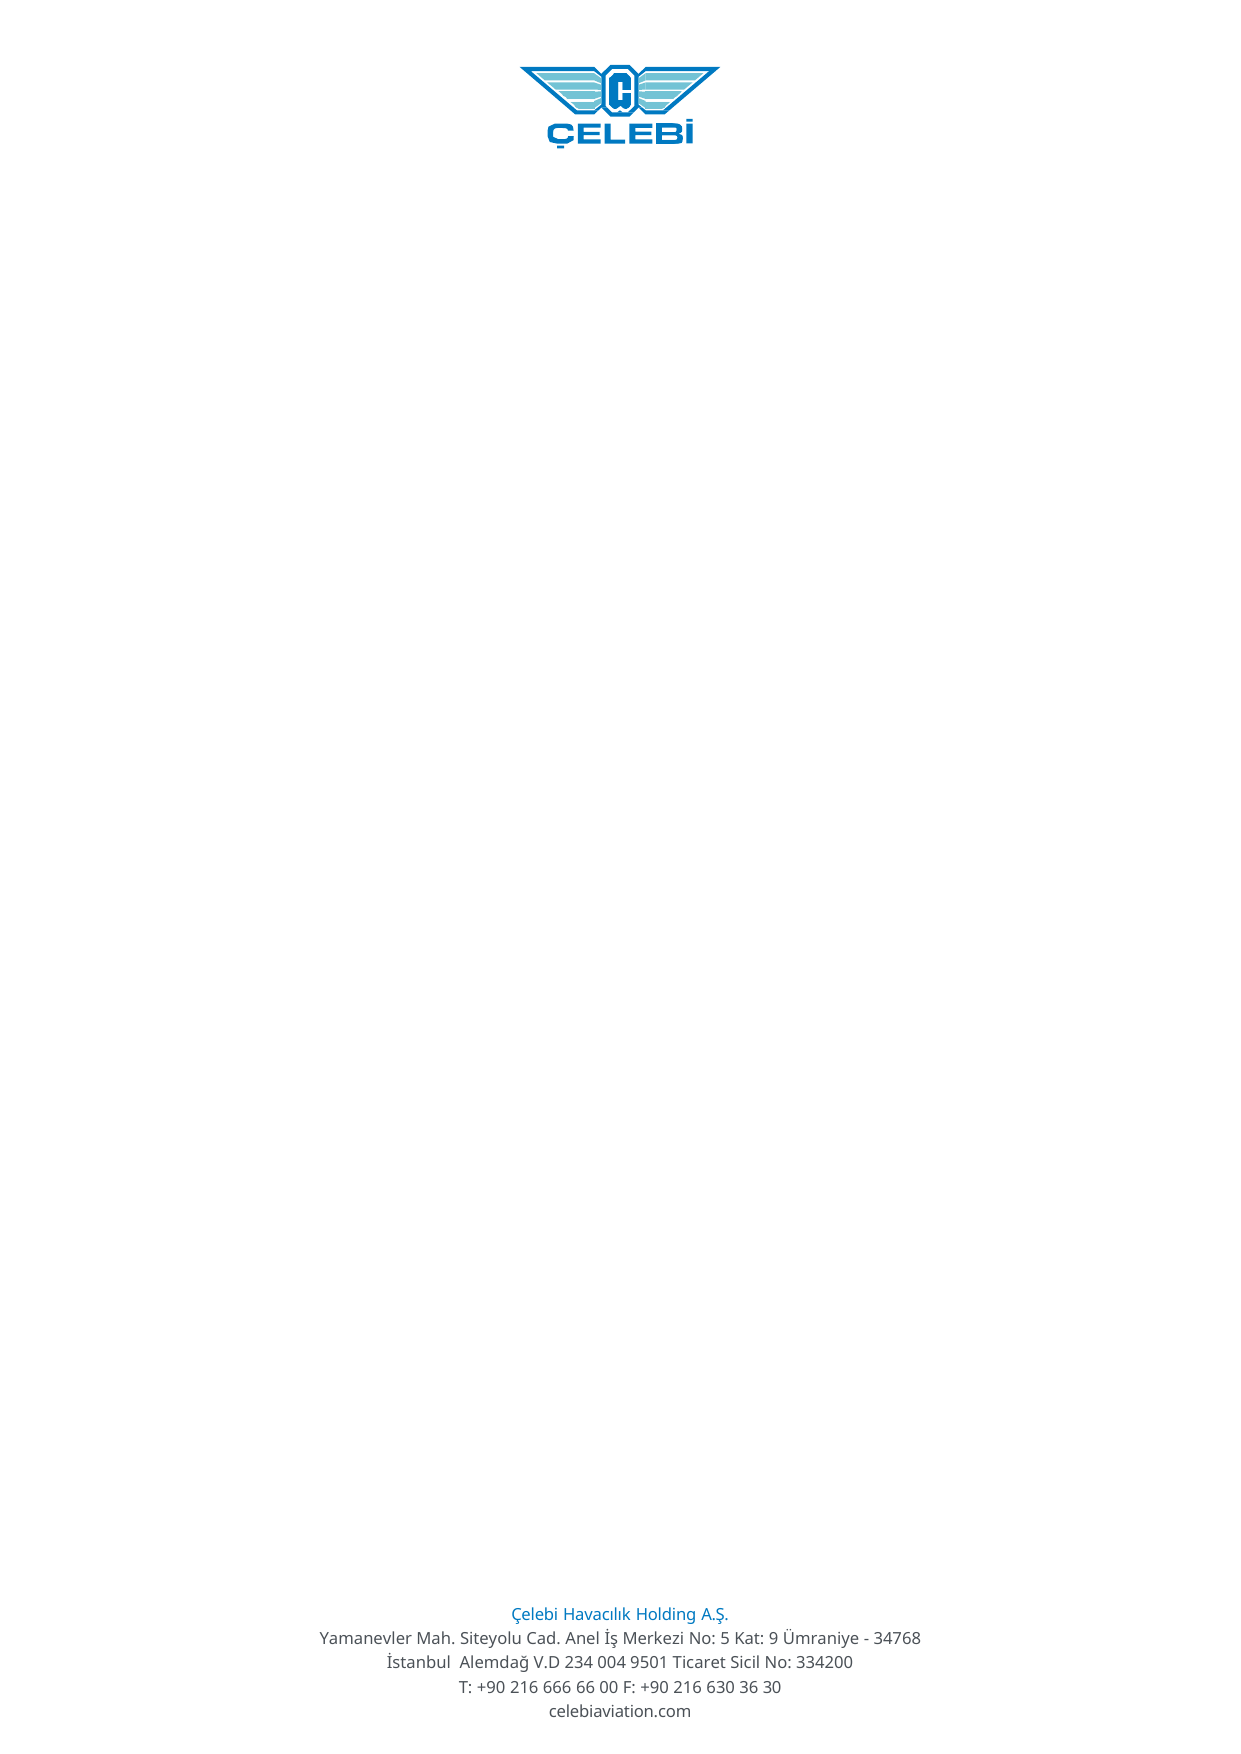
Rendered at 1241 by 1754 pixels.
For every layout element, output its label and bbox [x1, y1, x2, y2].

picture [645, 91, 682, 109]
picture [558, 91, 595, 109]
picture [656, 123, 683, 144]
picture [609, 73, 631, 109]
